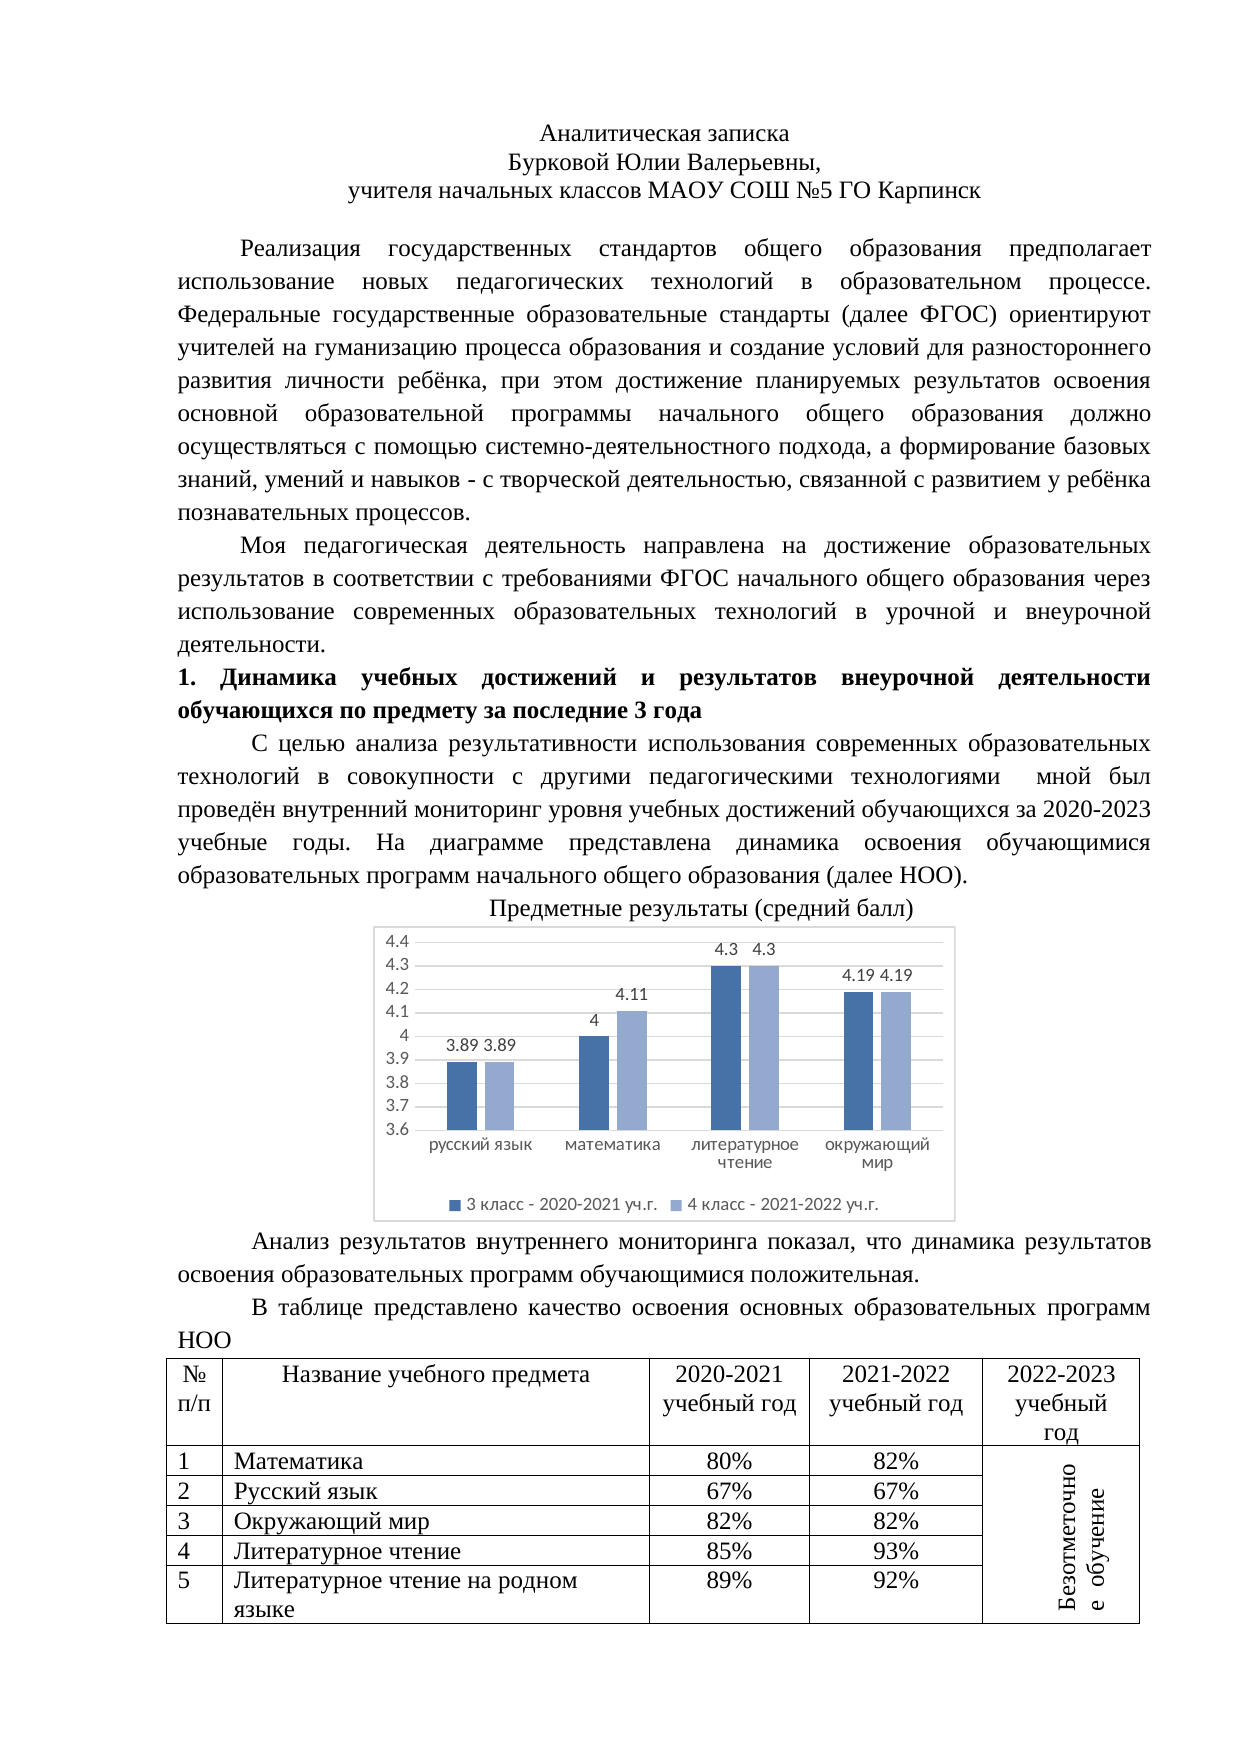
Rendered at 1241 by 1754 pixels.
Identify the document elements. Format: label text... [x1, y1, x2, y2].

text В таблице представлено качество освоения основных образовательных программ НОО [177, 1292, 1152, 1354]
table_header 2020-2021 учебный год [650, 1359, 809, 1445]
table_header Название учебного предмета [223, 1359, 649, 1445]
table_cell Математика [223, 1446, 649, 1475]
table_cell 92% [810, 1566, 982, 1623]
text учителя начальных классов МАОУ СОШ №5 ГО Карпинск [177, 176, 1152, 204]
table_cell 67% [810, 1476, 982, 1505]
table_cell 1 [167, 1446, 222, 1475]
table_header 2022-2023 учебный год [983, 1359, 1139, 1445]
text Моя педагогическая деятельность направлена на достижение образовательных результатов в соответствии с требованиями ФГОС начального общего образования через использование современных образовательных технологий в урочной и внеурочной деятельности. [177, 530, 1152, 658]
table_cell Безотметочное обучение [983, 1446, 1139, 1623]
table_header № п/п [167, 1359, 222, 1445]
table_cell Литературное чтение [223, 1536, 649, 1564]
table_cell Литературное чтение на родном языке [223, 1566, 649, 1623]
table_cell 4 [167, 1536, 222, 1564]
table_cell 82% [650, 1506, 809, 1535]
table_cell Русский язык [223, 1476, 649, 1505]
text Бурковой Юлии Валерьевны, [177, 147, 1152, 176]
text Реализация государственных стандартов общего образования предполагает использование новых педагогических технологий в образовательном процессе. Федеральные государственные образовательные стандарты (далее ФГОС) ориентируют учителей на гуманизацию процесса образования и создание условий для разностороннего развития личности ребёнка, при этом достижение планируемых результатов освоения основной образовательной программы начального общего образования должно осуществляться с помощью системно-деятельностного подхода, а формирование базовых знаний, умений и навыков - с творческой деятельностью, связанной с развитием у ребёнка познавательных процессов. [177, 233, 1152, 526]
text С целью анализа результативности использования современных образовательных технологий в совокупности с другими педагогическими технологиями мной был проведён внутренний мониторинг уровня учебных достижений обучающихся за 2020-2023 учебные годы. На диаграмме представлена динамика освоения обучающимися образовательных программ начального общего образования (далее НОО). [177, 728, 1152, 889]
table_cell 89% [650, 1566, 809, 1623]
table_cell 85% [650, 1536, 809, 1564]
table_cell 2 [167, 1476, 222, 1505]
table_cell 80% [650, 1446, 809, 1475]
table_cell 93% [810, 1536, 982, 1564]
text Анализ результатов внутреннего мониторинга показал, что динамика результатов освоения образовательных программ обучающимися положительная. [177, 1226, 1152, 1288]
table_cell 3 [167, 1506, 222, 1535]
text Предметные результаты (средний балл) [177, 893, 1152, 1222]
text Аналитическая записка [177, 118, 1152, 147]
table_cell 82% [810, 1506, 982, 1535]
table_cell 82% [810, 1446, 982, 1475]
table_cell 67% [650, 1476, 809, 1505]
table_cell 5 [167, 1566, 222, 1623]
table_header 2021-2022 учебный год [810, 1359, 982, 1445]
text 1. Динамика учебных достижений и результатов внеурочной деятельности обучающихся по предмету за последние 3 года [177, 662, 1152, 724]
table_cell Окружающий мир [223, 1506, 649, 1535]
